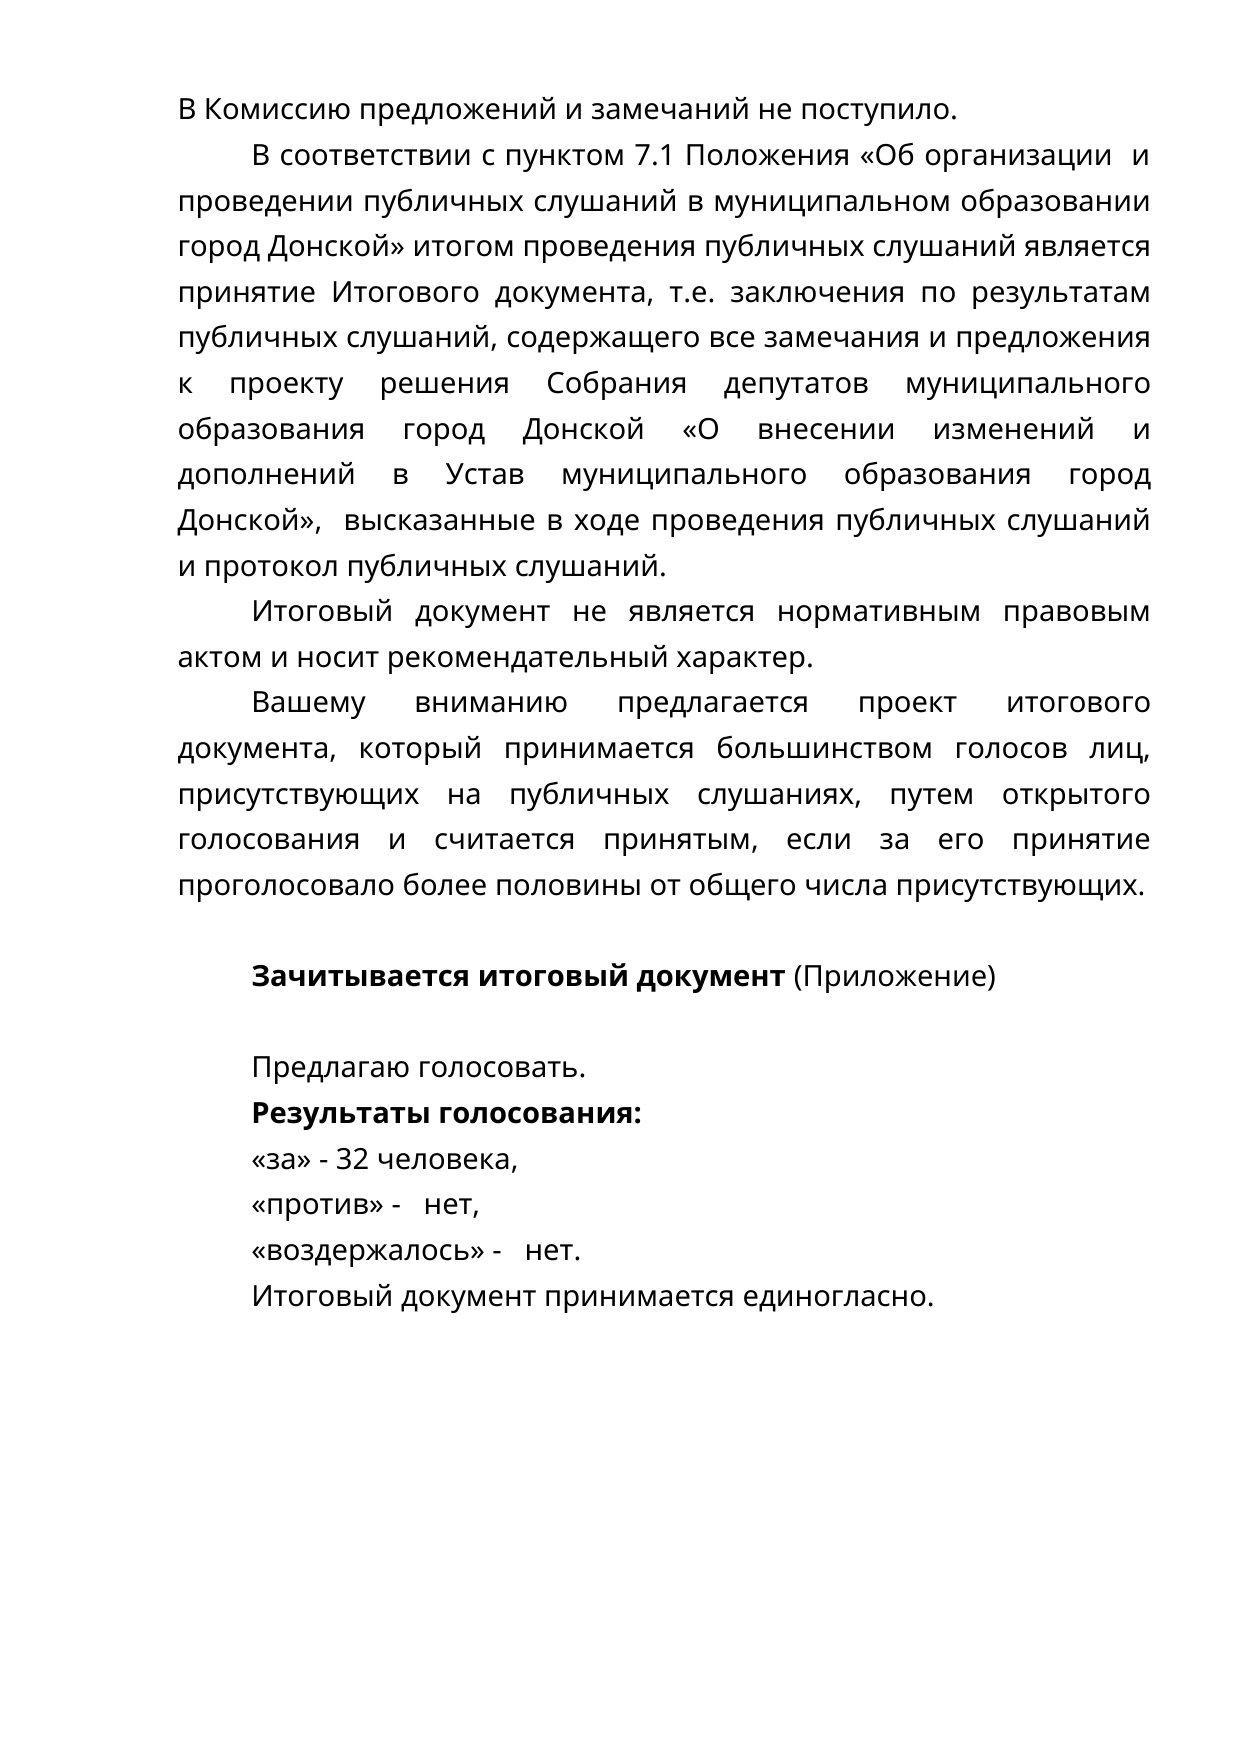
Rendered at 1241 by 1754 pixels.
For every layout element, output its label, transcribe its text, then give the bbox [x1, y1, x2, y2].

text Зачитывается итоговый документ (Приложение) [177, 956, 1152, 995]
text «за» - 32 человека, [177, 1138, 1152, 1178]
text В Комиссию предложений и замечаний не поступило. [177, 89, 1152, 128]
text Вашему вниманию предлагается проект итогового документа, который принимается большинством голосов лиц, присутствующих на публичных слушаниях, путем открытого голосования и считается принятым, если за его принятие проголосовало более половины от общего числа присутствующих. [177, 682, 1152, 904]
text «воздержалось» - нет. [177, 1229, 1152, 1269]
text Предлагаю голосовать. [177, 1047, 1152, 1086]
text Результаты голосования: [177, 1092, 1152, 1132]
text Итоговый документ принимается единогласно. [177, 1275, 1152, 1314]
text В соответствии с пунктом 7.1 Положения «Об организации и проведении публичных слушаний в муниципальном образовании город Донской» итогом проведения публичных слушаний является принятие Итогового документа, т.е. заключения по результатам публичных слушаний, содержащего все замечания и предложения к проекту решения Собрания депутатов муниципального образования город Донской «О внесении изменений и дополнений в Устав муниципального образования город Донской», высказанные в ходе проведения публичных слушаний и протокол публичных слушаний. [177, 134, 1152, 584]
text «против» - нет, [177, 1184, 1152, 1223]
text Итоговый документ не является нормативным правовым актом и носит рекомендательный характер. [177, 591, 1152, 676]
